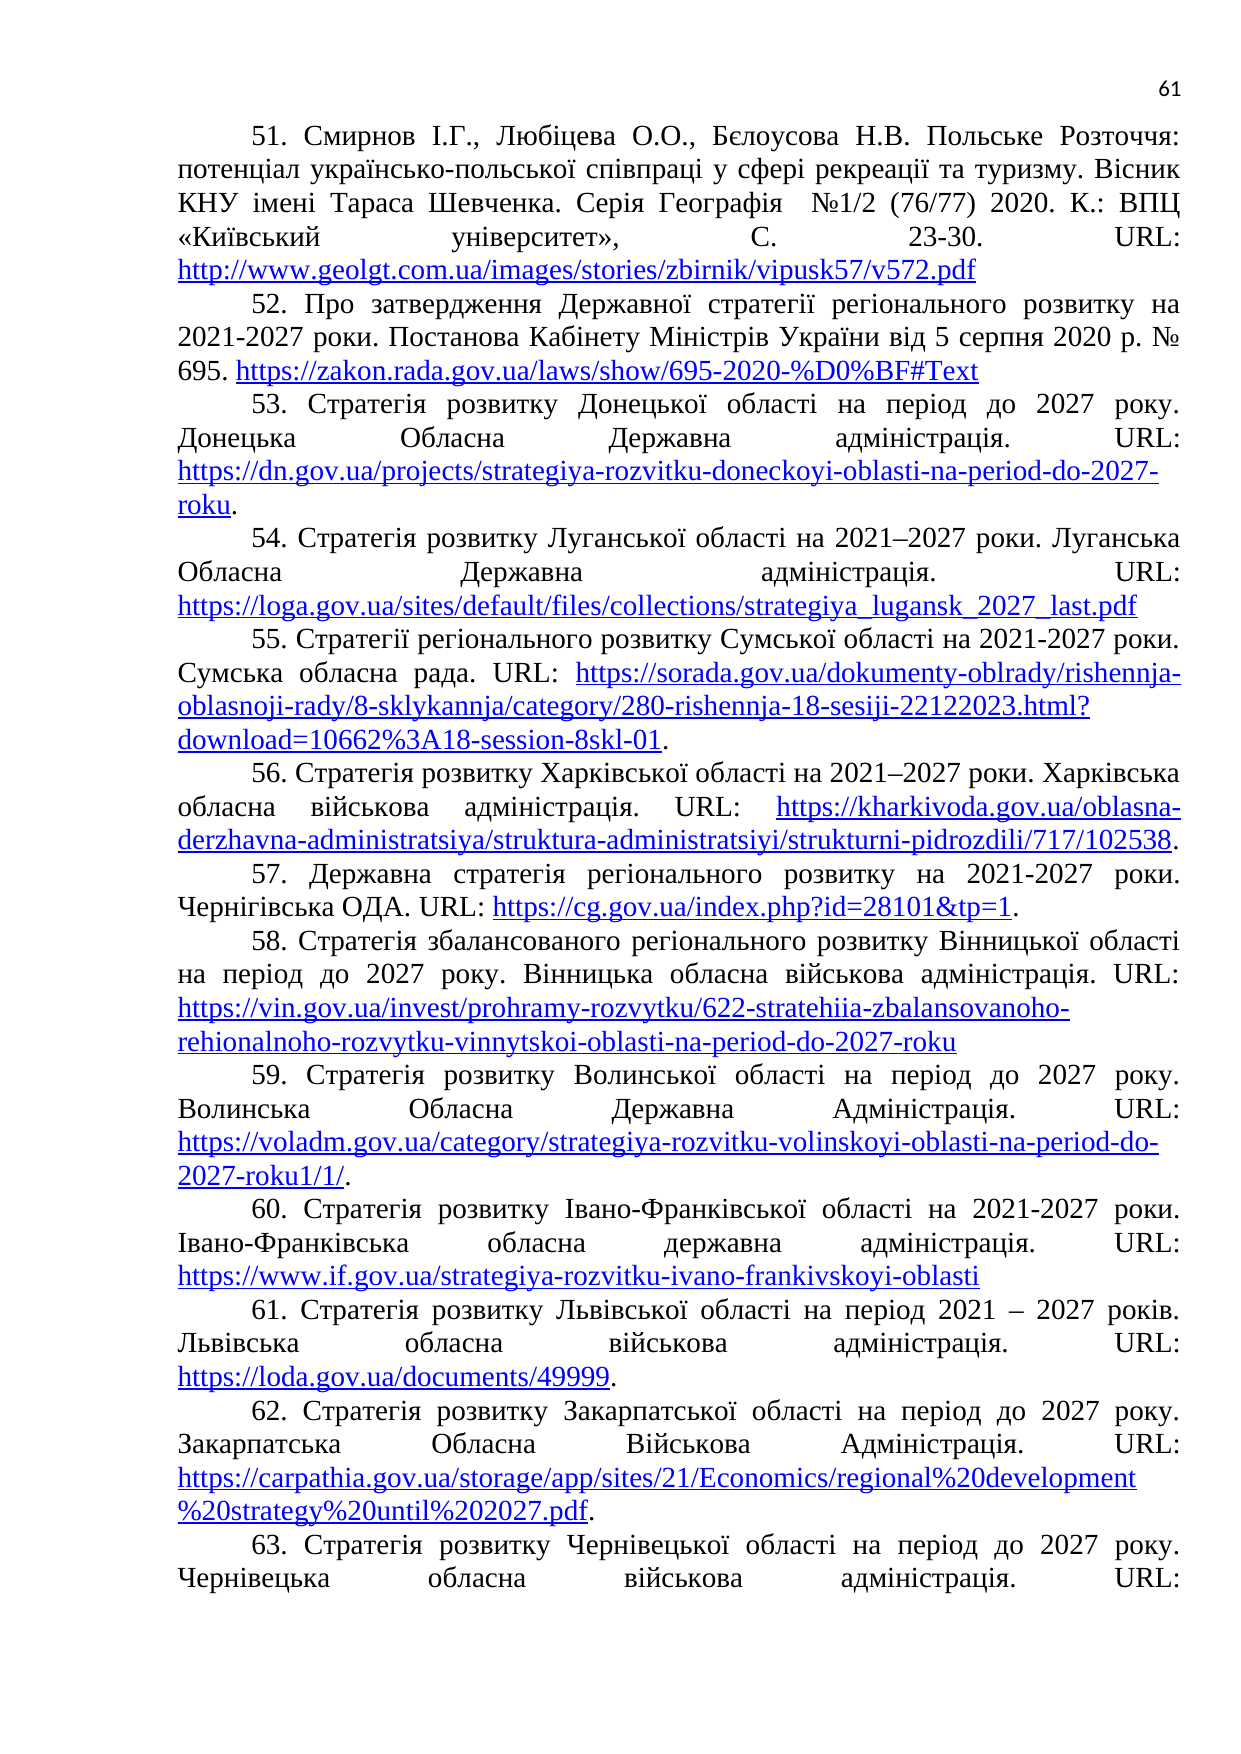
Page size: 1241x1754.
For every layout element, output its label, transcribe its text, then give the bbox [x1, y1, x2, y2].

text 61. Стратегія розвитку Львівської області на період 2021 – 2027 років. Львівська обласна військова адміністрація. URL: https://loda.gov.ua/documents/49999. [177, 1292, 1181, 1393]
text 51. Смирнов І.Г., Любіцева О.О., Бєлоусова Н.В. Польське Розточчя: потенціал українсько-польської співпраці у сфері рекреації та туризму. Вісник КНУ імені Тараса Шевченка. Серія Географія №1/2 (76/77) 2020. К.: ВПЦ «Київський університет», С. 23-30. URL: http://www.geolgt.com.ua/images/stories/zbirnik/vipusk57/v572.pdf [177, 118, 1181, 286]
text 58. Стратегія збалансованого регіонального розвитку Вінницької області на період до 2027 року. Вінницька обласна військова адміністрація. URL: https://vin.gov.ua/invest/prohramy-rozvytku/622-stratehiia-zbalansovanoho-rehionalnoho-rozvytku-vinnytskoi-oblasti-na-period-do-2027-roku [177, 923, 1181, 1057]
text 59. Стратегія розвитку Волинської області на період до 2027 року. Волинська Обласна Державна Адміністрація. URL: https://voladm.gov.ua/category/strategiya-rozvitku-volinskoyi-oblasti-na-period-do-2027-roku1/1/. [177, 1057, 1181, 1191]
text 53. Стратегія розвитку Донецької області на період до 2027 року. Донецька Обласна Державна адміністрація. URL: https://dn.gov.ua/projects/strategiya-rozvitku-doneckoyi-oblasti-na-period-do-2027-roku. [177, 386, 1181, 521]
text 62. Стратегія розвитку Закарпатської області на період до 2027 року. Закарпатська Обласна Військова Адміністрація. URL: https://carpathia.gov.ua/storage/app/sites/21/Economics/regional%20development%20strategy%20until%202027.pdf. [177, 1393, 1181, 1527]
text 56. Стратегія розвитку Харківської області на 2021–2027 роки. Харківська обласна військова адміністрація. URL: https://kharkivoda.gov.ua/oblasna-derzhavna-administratsiya/struktura-administratsiyi/strukturni-pidrozdili/717/102538. [177, 755, 1181, 856]
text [177, 1527, 1181, 1594]
text 60. Стратегія розвитку Івано-Франківської області на 2021-2027 роки. Івано-Франківська обласна державна адміністрація. URL: https://www.if.gov.ua/strategiya-rozvitku-ivano-frankivskoyi-oblasti [177, 1191, 1181, 1292]
text 57. Державна стратегія регіонального розвитку на 2021-2027 роки. Чернігівська ОДА. URL: https://cg.gov.ua/index.php?id=28101&tp=1. [177, 856, 1181, 923]
text 52. Про затвердження Державної стратегії регіонального розвитку на 2021-2027 роки. Постанова Кабінету Міністрів України від 5 серпня 2020 р. № 695. https://zakon.rada.gov.ua/laws/show/695-2020-%D0%BF#Text [177, 286, 1181, 386]
text 54. Стратегія розвитку Луганської області на 2021–2027 роки. Луганська Обласна Державна адміністрація. URL: https://loga.gov.ua/sites/default/files/collections/strategiya_lugansk_2027_last.pdf [177, 521, 1181, 621]
text 55. Стратегії регіонального розвитку Сумської області на 2021-2027 роки. Сумська обласна рада. URL: https://sorada.gov.ua/dokumenty-oblrady/rishennja-oblasnoji-rady/8-sklykannja/category/280-rishennja-18-sesiji-22122023.html?download=10662%3A18-session-8skl-01. [177, 621, 1181, 755]
